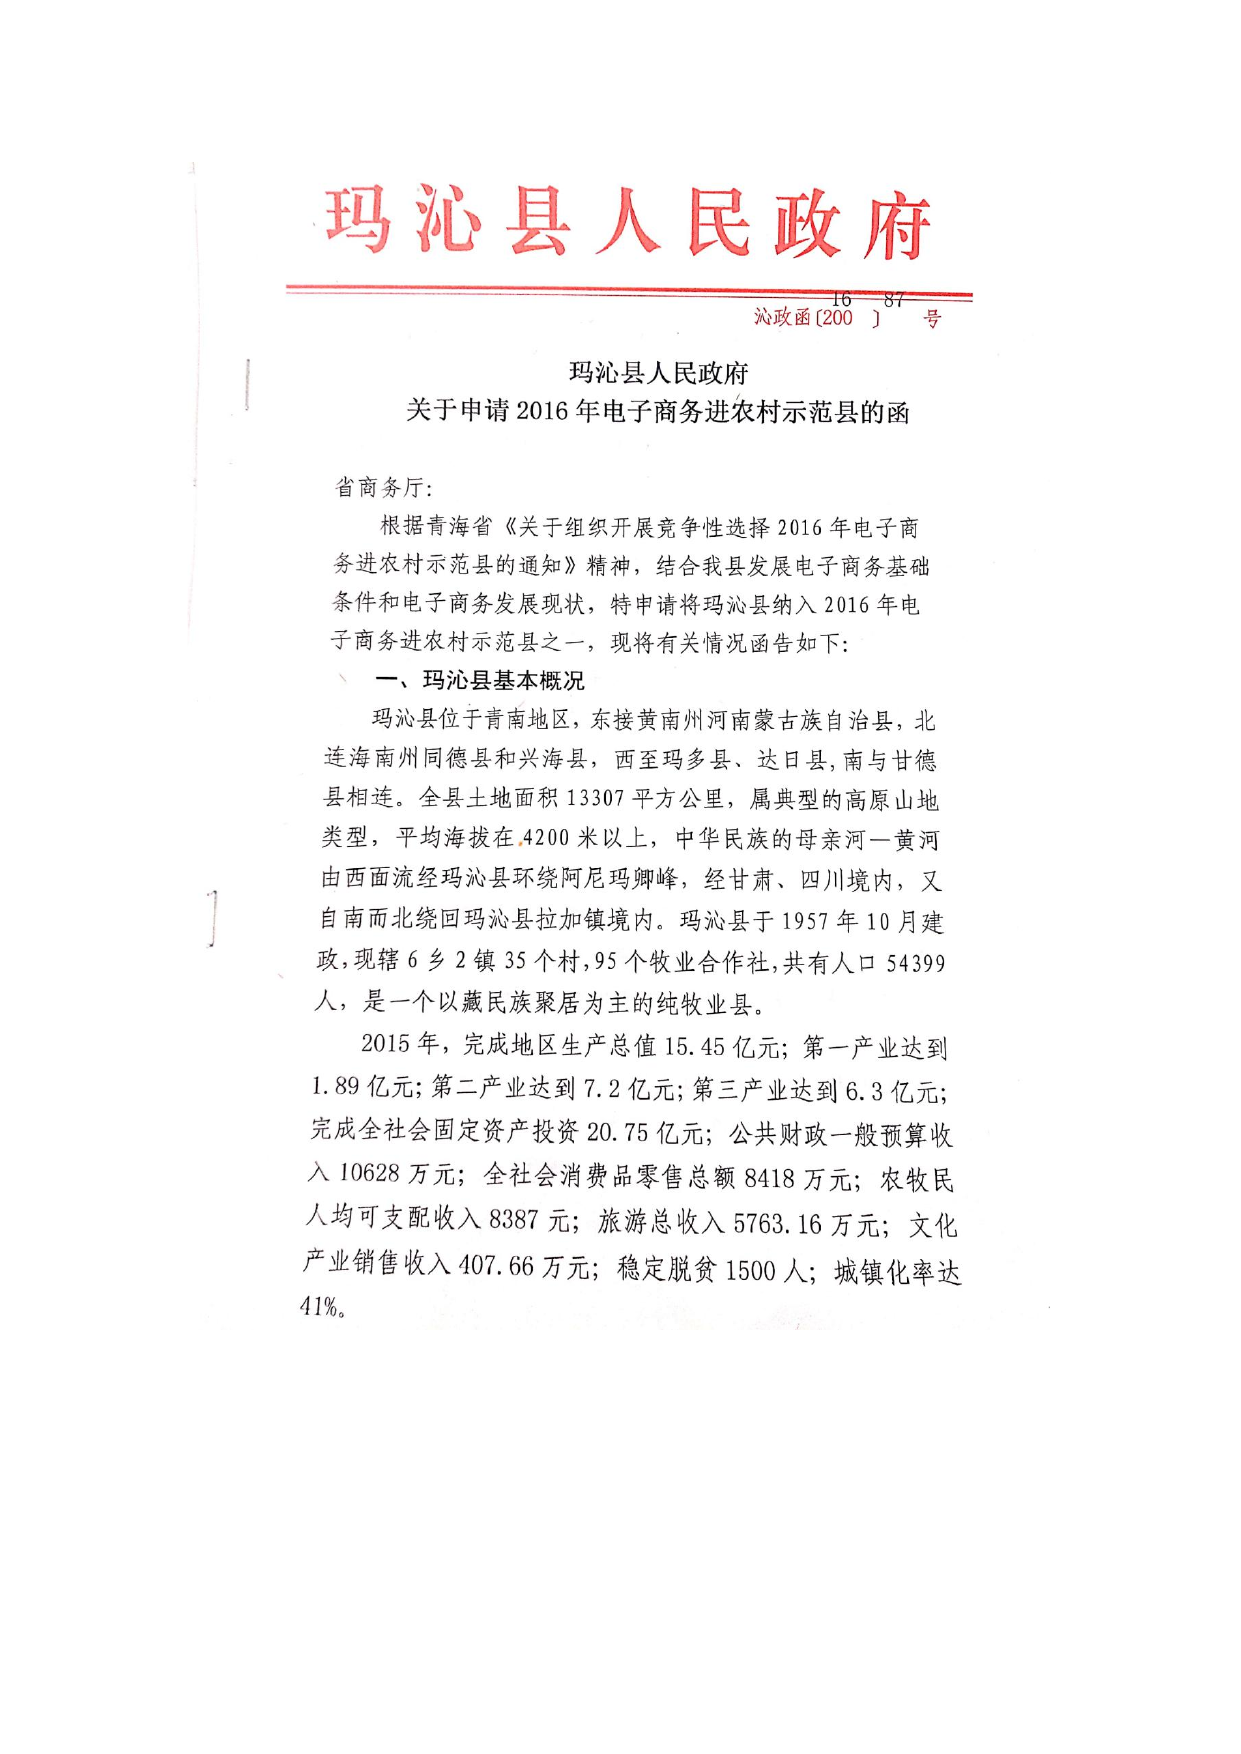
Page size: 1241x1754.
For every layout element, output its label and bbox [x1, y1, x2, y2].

picture [187, 162, 1051, 1330]
